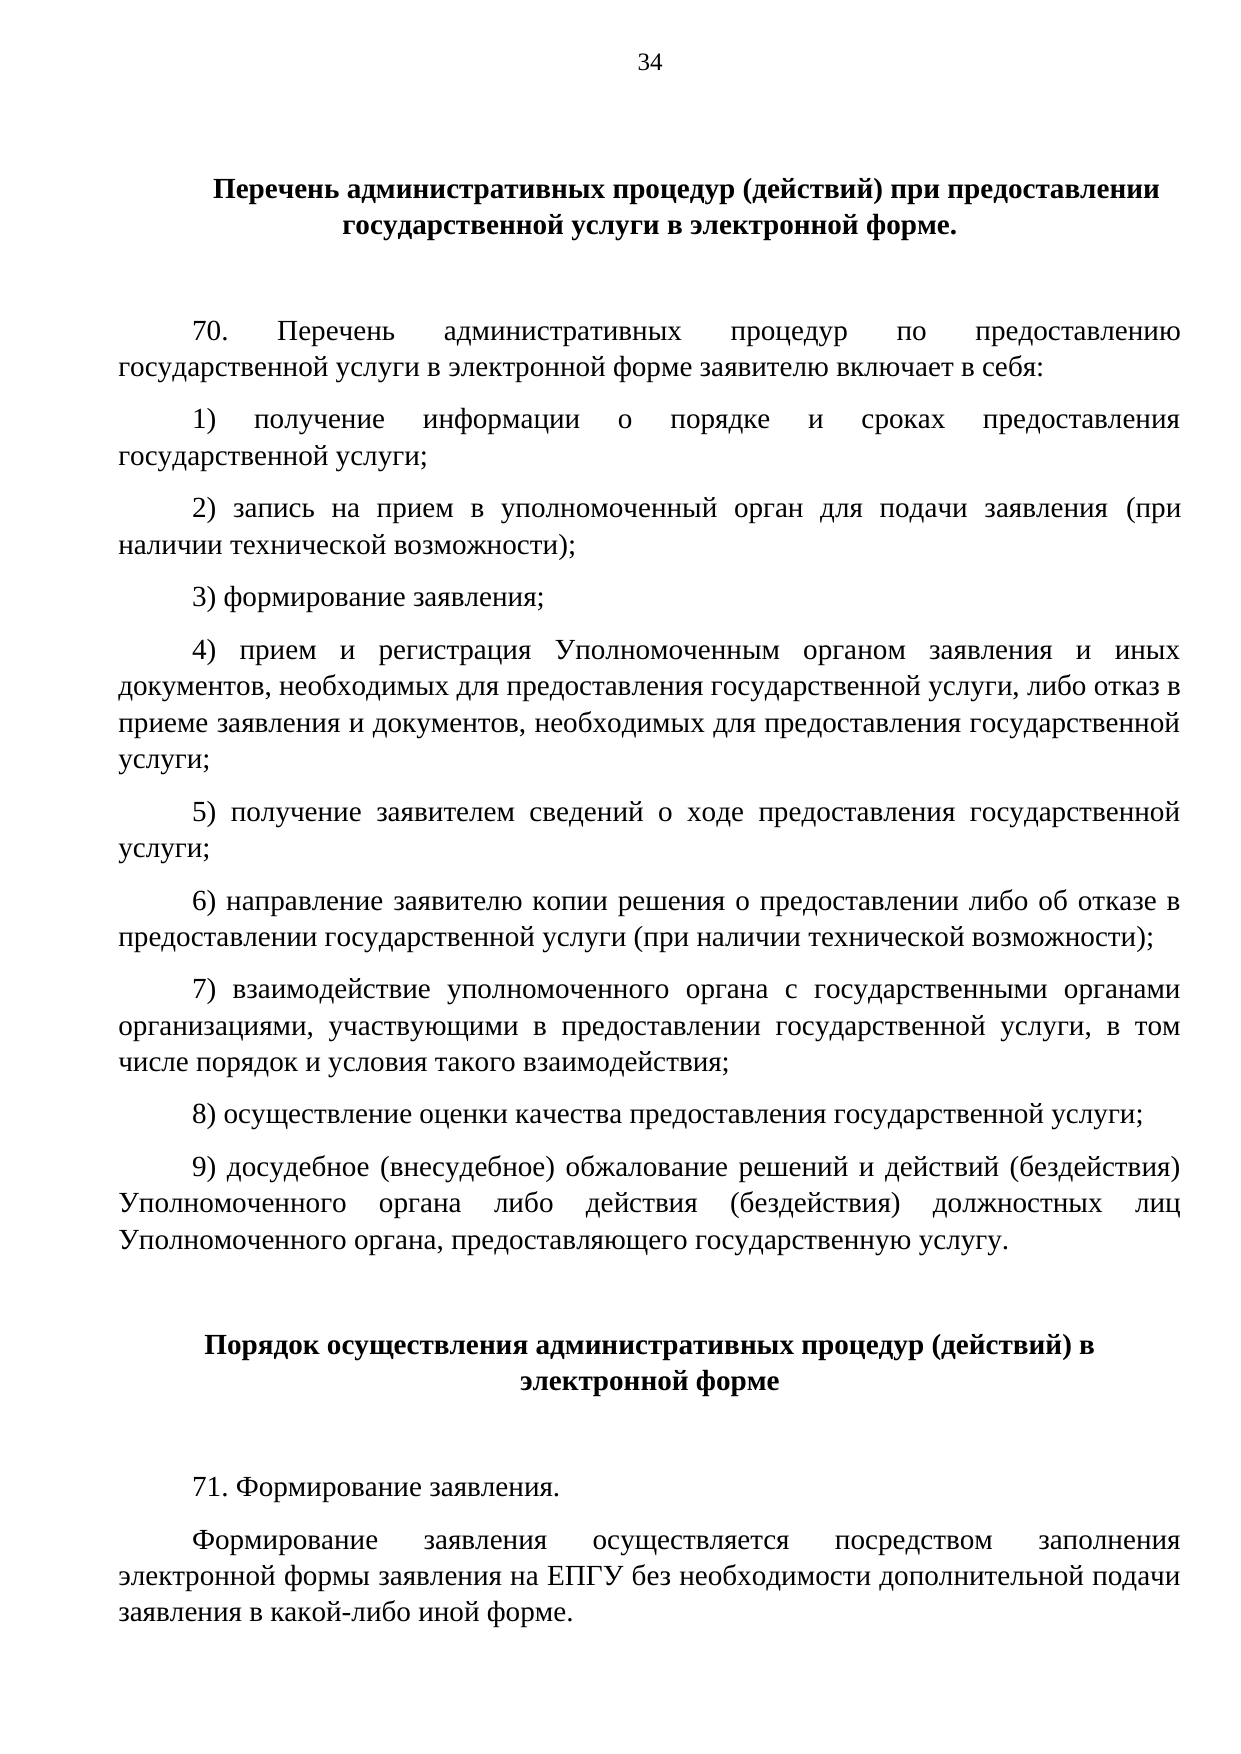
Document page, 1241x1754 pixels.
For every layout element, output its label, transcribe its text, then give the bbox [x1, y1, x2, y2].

text 1) получение информации о порядке и сроках предоставления государственной услуги; [118, 402, 1181, 471]
text Порядок осуществления административных процедур (действий) в электронной форме [118, 1327, 1181, 1397]
text 2) запись на прием в уполномоченный орган для подачи заявления (при наличии технической возможности); [118, 491, 1181, 560]
text 3) формирование заявления; [118, 579, 1181, 613]
text 4) прием и регистрация Уполномоченным органом заявления и иных документов, необходимых для предоставления государственной услуги, либо отказ в приеме заявления и документов, необходимых для предоставления государственной услуги; [118, 632, 1181, 774]
text 71. Формирование заявления. [118, 1469, 1181, 1503]
text 9) досудебное (внесудебное) обжалование решений и действий (бездействия) Уполномоченного органа либо действия (бездействия) должностных лиц Уполномоченного органа, предоставляющего государственную услугу. [118, 1149, 1181, 1255]
text 6) направление заявителю копии решения о предоставлении либо об отказе в предоставлении государственной услуги (при наличии технической возможности); [118, 883, 1181, 952]
text Перечень административных процедур (действий) при предоставлении государственной услуги в электронной форме. [118, 171, 1181, 241]
text 5) получение заявителем сведений о ходе предоставления государственной услуги; [118, 794, 1181, 863]
text Формирование заявления осуществляется посредством заполнения электронной формы заявления на ЕПГУ без необходимости дополнительной подачи заявления в какой-либо иной форме. [118, 1522, 1181, 1628]
text 8) осуществление оценки качества предоставления государственной услуги; [118, 1097, 1181, 1130]
text 70. Перечень административных процедур по предоставлению государственной услуги в электронной форме заявителю включает в себя: [118, 313, 1181, 382]
text 7) взаимодействие уполномоченного органа с государственными органами организациями, участвующими в предоставлении государственной услуги, в том числе порядок и условия такого взаимодействия; [118, 972, 1181, 1077]
